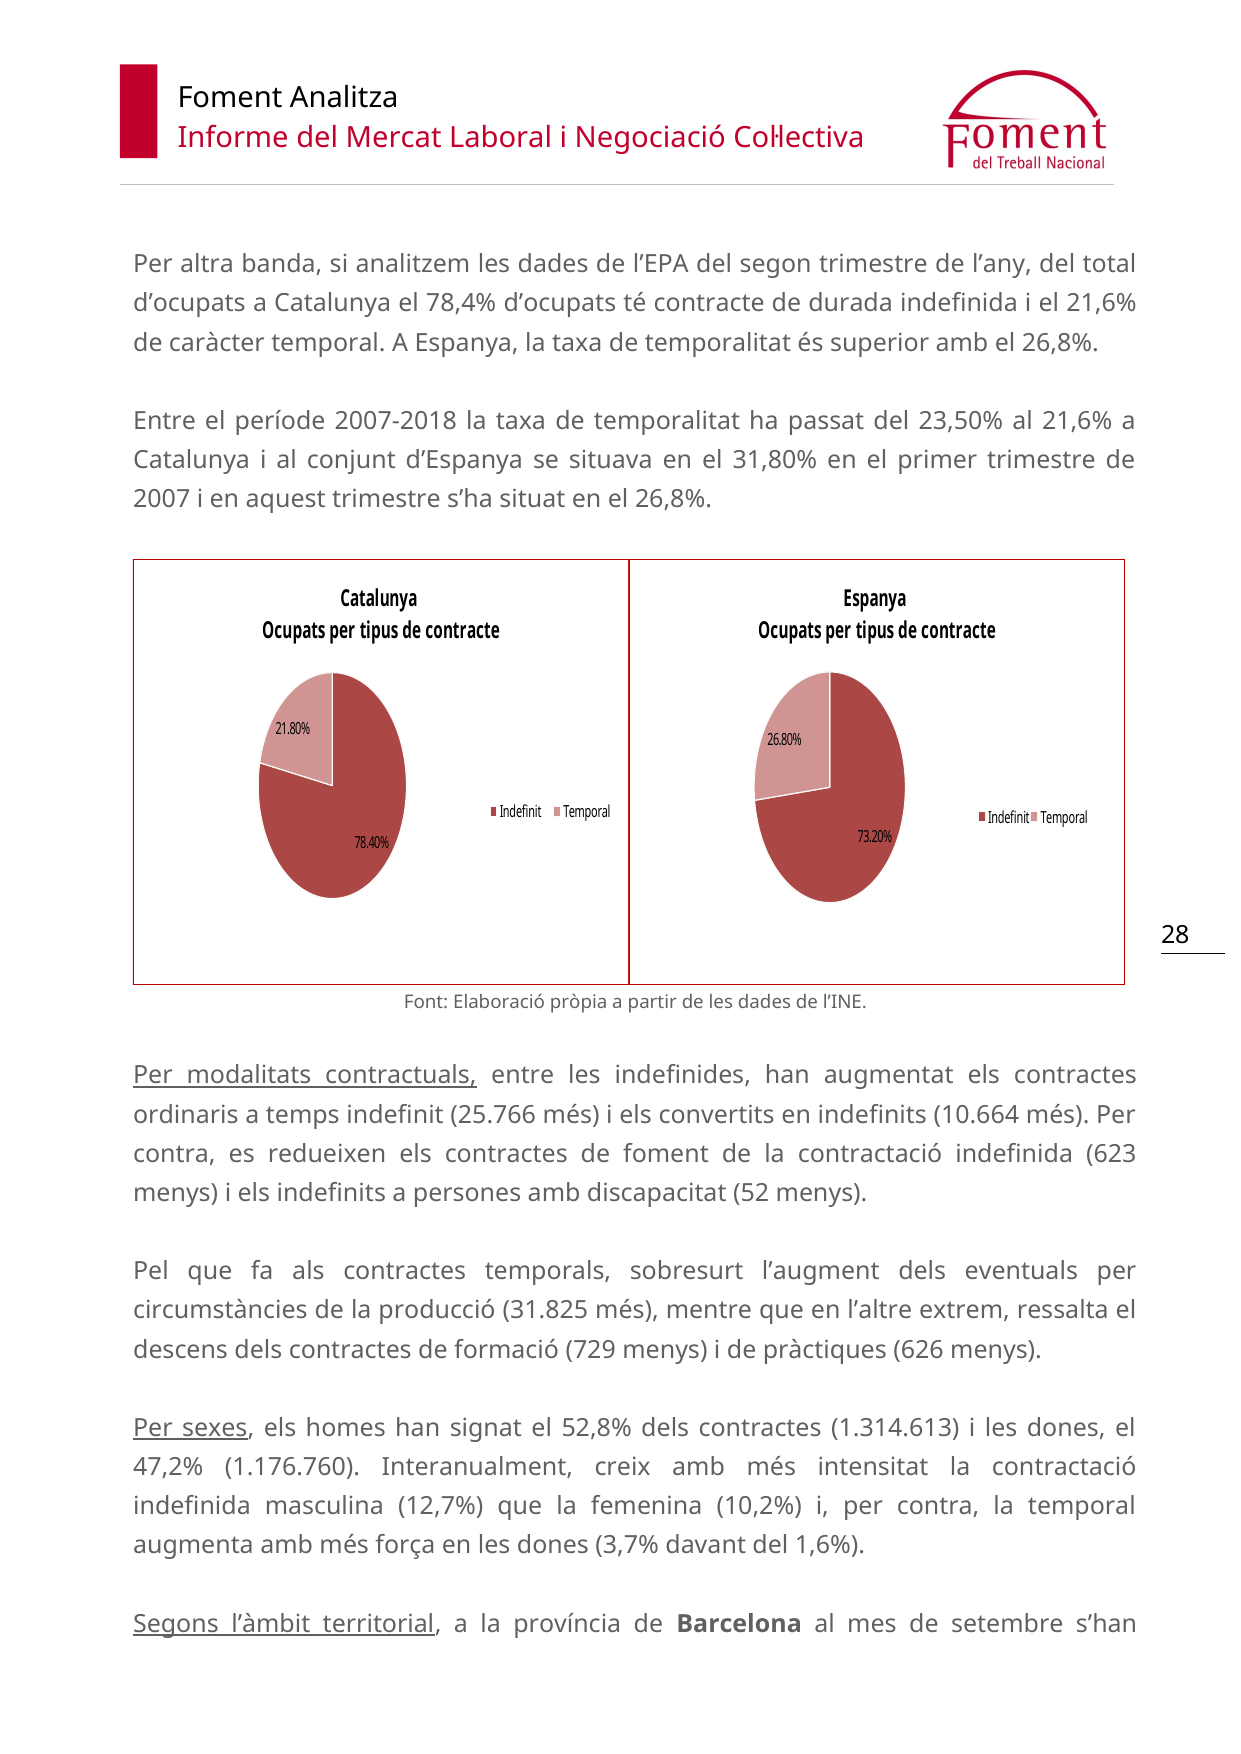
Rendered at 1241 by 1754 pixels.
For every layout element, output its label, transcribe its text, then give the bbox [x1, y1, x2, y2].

text Per sexes, els homes han signat el 52,8% dels contractes (1.314.613) i les dones, el 47,2% (1.176.760). Interanualment, creix amb més intensitat la contractació indefinida masculina (12,7%) que la femenina (10,2%) i, per contra, la temporal augmenta amb més força en les dones (3,7% davant del 1,6%). [133, 1410, 1138, 1561]
picture [932, 65, 1111, 172]
text Pel que fa als contractes temporals, sobresurt l’augment dels eventuals per circumstàncies de la producció (31.825 més), mentre que en l’altre extrem, ressalta el descens dels contractes de formació (729 menys) i de pràctiques (626 menys). [133, 1253, 1138, 1365]
text Per modalitats contractuals, entre les indefinides, han augmentat els contractes ordinaris a temps indefinit (25.766 més) i els convertits en indefinits (10.664 més). Per contra, es redueixen els contractes de foment de la contractació indefinida (623 menys) i els indefinits a persones amb discapacitat (52 menys). [133, 1057, 1138, 1209]
text Entre el període 2007-2018 la taxa de temporalitat ha passat del 23,50% al 21,6% a Catalunya i al conjunt d’Espanya se situava en el 31,80% en el primer trimestre de 2007 i en aquest trimestre s’ha situat en el 26,8%. [133, 403, 1138, 515]
text Per altra banda, si analitzem les dades de l’EPA del segon trimestre de l’any, del total d’ocupats a Catalunya el 78,4% d’ocupats té contracte de durada indefinida i el 21,6% de caràcter temporal. A Espanya, la taxa de temporalitat és superior amb el 26,8%. [133, 246, 1138, 358]
text Font: Elaboració pròpia a partir de les dades de l’INE. [133, 989, 1138, 1014]
